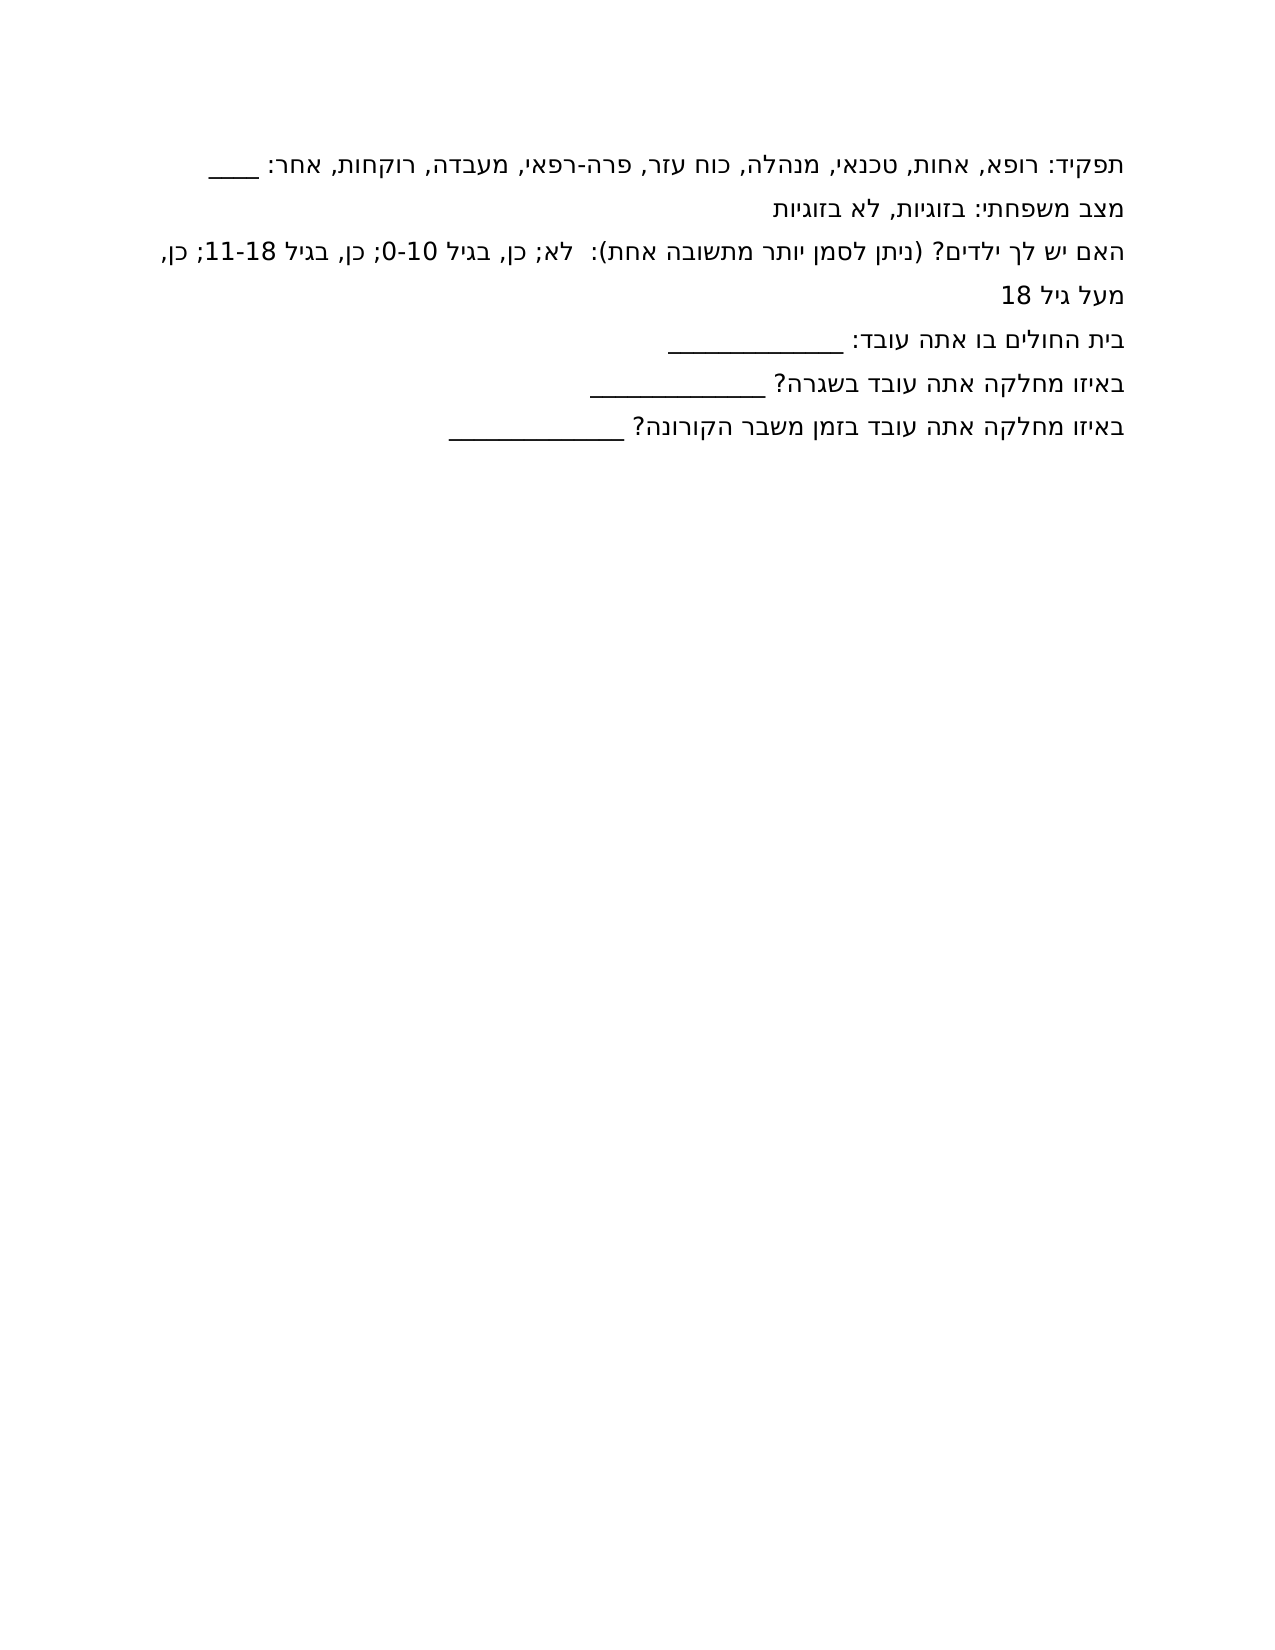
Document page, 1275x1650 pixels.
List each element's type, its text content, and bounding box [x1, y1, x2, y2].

text תפקיד: רופא, אחות, טכנאי, מנהלה, כוח עזר, פרה-רפאי, מעבדה, רוקחות, אחר: ____ מצב משפחתי: בזוגיות, לא בזוגיות [150, 150, 1125, 223]
text האם יש לך ילדים? (ניתן לסמן יותר מתשובה אחת): לא; כן, בגיל 0-10; כן, בגיל 11-18; כן, מעל גיל 18 [150, 237, 1125, 310]
text באיזו מחלקה אתה עובד בשגרה? ______________ [150, 369, 1125, 398]
text באיזו מחלקה אתה עובד בזמן משבר הקורונה? ______________ [150, 412, 1125, 442]
text בית החולים בו אתה עובד: ______________ [150, 325, 1125, 354]
